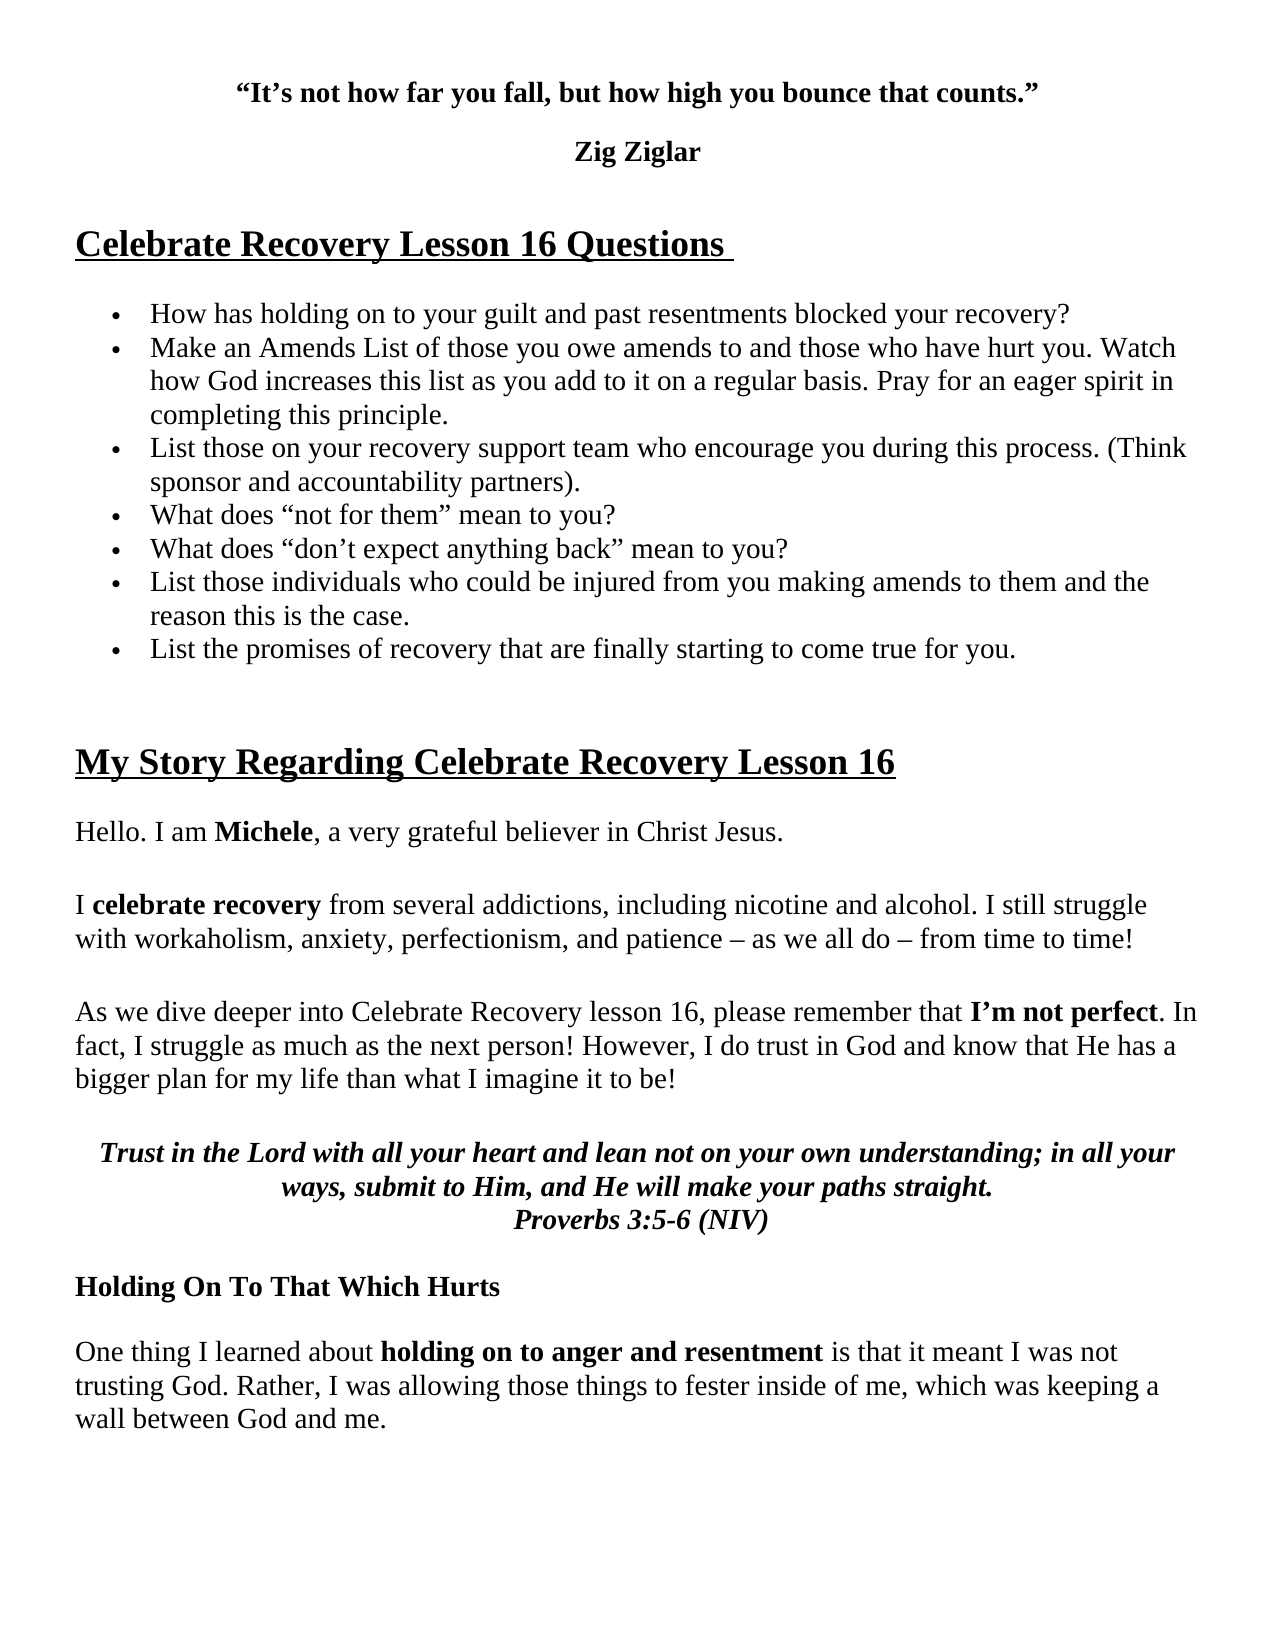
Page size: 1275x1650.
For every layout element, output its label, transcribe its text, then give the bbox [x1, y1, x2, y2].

text Zig Ziglar [75, 134, 1200, 168]
list List those on your recovery support team who encourage you during this process. (Think sponsor and accountability partners). [112, 430, 1200, 497]
subtitle My Story Regarding Celebrate Recovery Lesson 16 [75, 739, 1200, 783]
text Hello. I am Michele, a very grateful believer in Christ Jesus. [75, 814, 1200, 847]
list List those individuals who could be injured from you making amends to them and the reason this is the case. [112, 564, 1200, 632]
text One thing I learned about holding on to anger and resentment is that it meant I was not trusting God. Rather, I was allowing those things to fester inside of me, which was keeping a wall between God and me. [75, 1334, 1200, 1435]
text Trust in the Lord with all your heart and lean not on your own understanding; in all your ways, submit to Him, and He will make your paths straight. [75, 1135, 1200, 1202]
list How has holding on to your guilt and past resentments blocked your recovery? [112, 296, 1200, 330]
subtitle Celebrate Recovery Lesson 16 Questions [75, 222, 1200, 265]
list Make an Amends List of those you owe amends to and those who have hurt you. Watch how God increases this list as you add to it on a regular basis. Pray for an eager spirit in completing this principle. [112, 330, 1200, 430]
subtitle Holding On To That Which Hurts [75, 1269, 1200, 1303]
list List the promises of recovery that are finally starting to come true for you. [112, 632, 1200, 665]
text Proverbs 3:5-6 (NIV) [75, 1202, 1200, 1236]
list What does “don’t expect anything back” mean to you? [112, 531, 1200, 564]
list What does “not for them” mean to you? [112, 497, 1200, 531]
text “It’s not how far you fall, but how high you bounce that counts.” [75, 75, 1200, 108]
text As we dive deeper into Celebrate Recovery lesson 16, please remember that I’m not perfect. In fact, I struggle as much as the next person! However, I do trust in God and know that He has a bigger plan for my life than what I imagine it to be! [75, 994, 1200, 1095]
text I celebrate recovery from several addictions, including nicotine and alcohol. I still struggle with workaholism, anxiety, perfectionism, and patience – as we all do – from time to time! [75, 887, 1200, 954]
